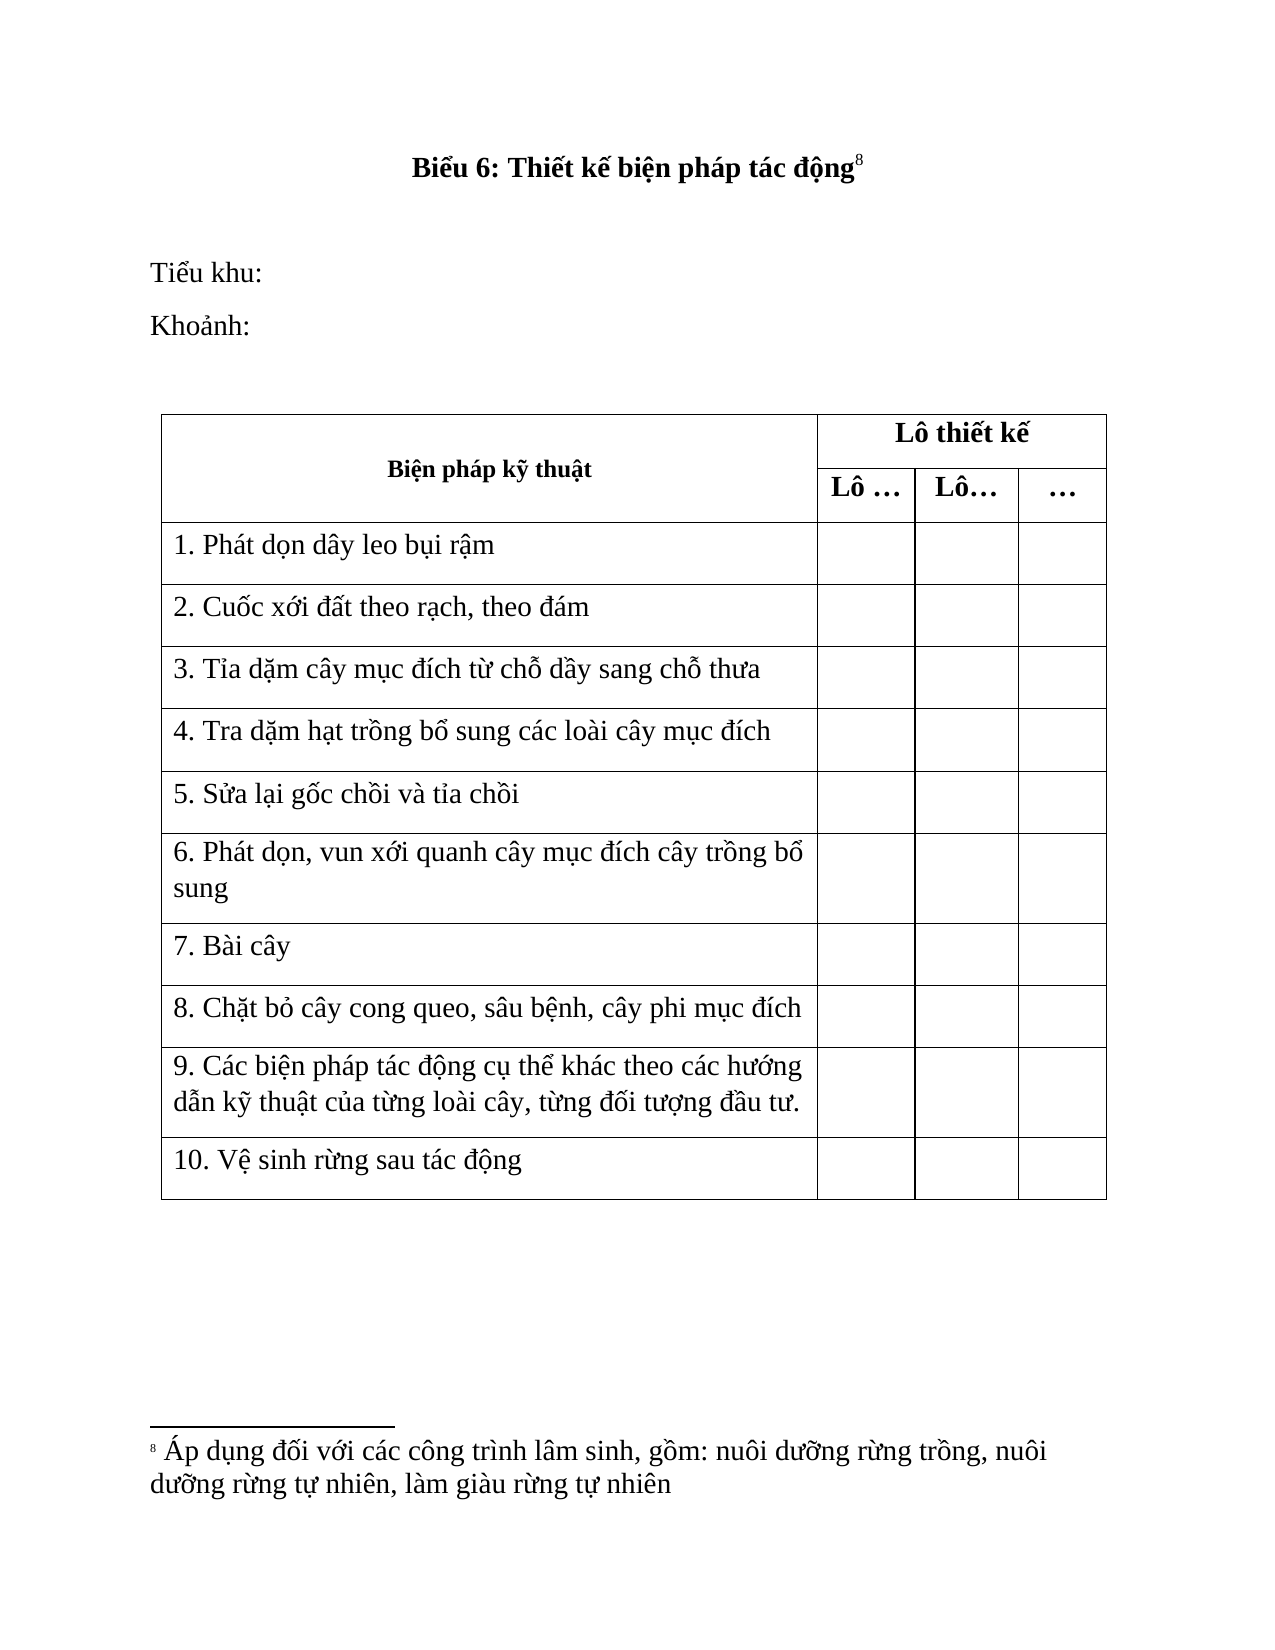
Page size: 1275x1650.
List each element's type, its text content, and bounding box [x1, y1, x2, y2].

table_cell 10. Vệ sinh rừng sau tác động [162, 1138, 817, 1199]
table_cell 9. Các biện pháp tác động cụ thể khác theo các hướng dẫn kỹ thuật của từng loài cây, từng đối tượng đầu tư. [162, 1048, 817, 1137]
table_cell [916, 834, 1018, 923]
table_cell 3. Tỉa dặm cây mục đích từ chỗ dầy sang chỗ thưa [162, 647, 817, 708]
table_cell [916, 924, 1018, 985]
table_cell [1019, 523, 1106, 584]
table_cell 4. Tra dặm hạt trồng bổ sung các loài cây mục đích [162, 709, 817, 771]
table_cell [916, 1138, 1018, 1199]
table_cell [1019, 986, 1106, 1047]
table_cell [916, 986, 1018, 1047]
table_cell [1019, 585, 1106, 646]
table_cell [1019, 834, 1106, 923]
table_cell [818, 924, 914, 985]
table_cell … [1019, 469, 1106, 522]
table_cell Lô … [818, 469, 914, 522]
table_cell [818, 1138, 914, 1199]
table_cell [916, 585, 1018, 646]
table_cell 7. Bài cây [162, 924, 817, 985]
table_cell [818, 772, 914, 833]
table_header Lô thiết kế [818, 415, 1106, 468]
table_cell [1019, 1048, 1106, 1137]
table_cell [1019, 1138, 1106, 1199]
text Biểu 6: Thiết kế biện pháp tác động [150, 150, 1125, 183]
table_cell Lô… [916, 469, 1018, 522]
table_cell [818, 585, 914, 646]
table_cell [818, 647, 914, 708]
table_cell 2. Cuốc xới đất theo rạch, theo đám [162, 585, 817, 646]
table_cell 1. Phát dọn dây leo bụi rậm [162, 523, 817, 584]
table_cell [916, 1048, 1018, 1137]
table_cell [818, 834, 914, 923]
table_cell [818, 709, 914, 771]
table_cell 5. Sửa lại gốc chồi và tỉa chồi [162, 772, 817, 833]
text Khoảnh: [150, 308, 1125, 342]
table_cell [916, 647, 1018, 708]
table_cell [818, 523, 914, 584]
table_cell 6. Phát dọn, vun xới quanh cây mục đích cây trồng bổ sung [162, 834, 817, 923]
table_cell [818, 1048, 914, 1137]
table_cell [1019, 772, 1106, 833]
table_cell [1019, 709, 1106, 771]
text Tiểu khu: [150, 256, 1125, 289]
table_cell [818, 986, 914, 1047]
table_cell [916, 772, 1018, 833]
table_cell [916, 523, 1018, 584]
table_cell 8. Chặt bỏ cây cong queo, sâu bệnh, cây phi mục đích [162, 986, 817, 1047]
table_cell [1019, 647, 1106, 708]
table_cell [916, 709, 1018, 771]
table_cell [1019, 924, 1106, 985]
table_header Biện pháp kỹ thuật [162, 415, 817, 522]
